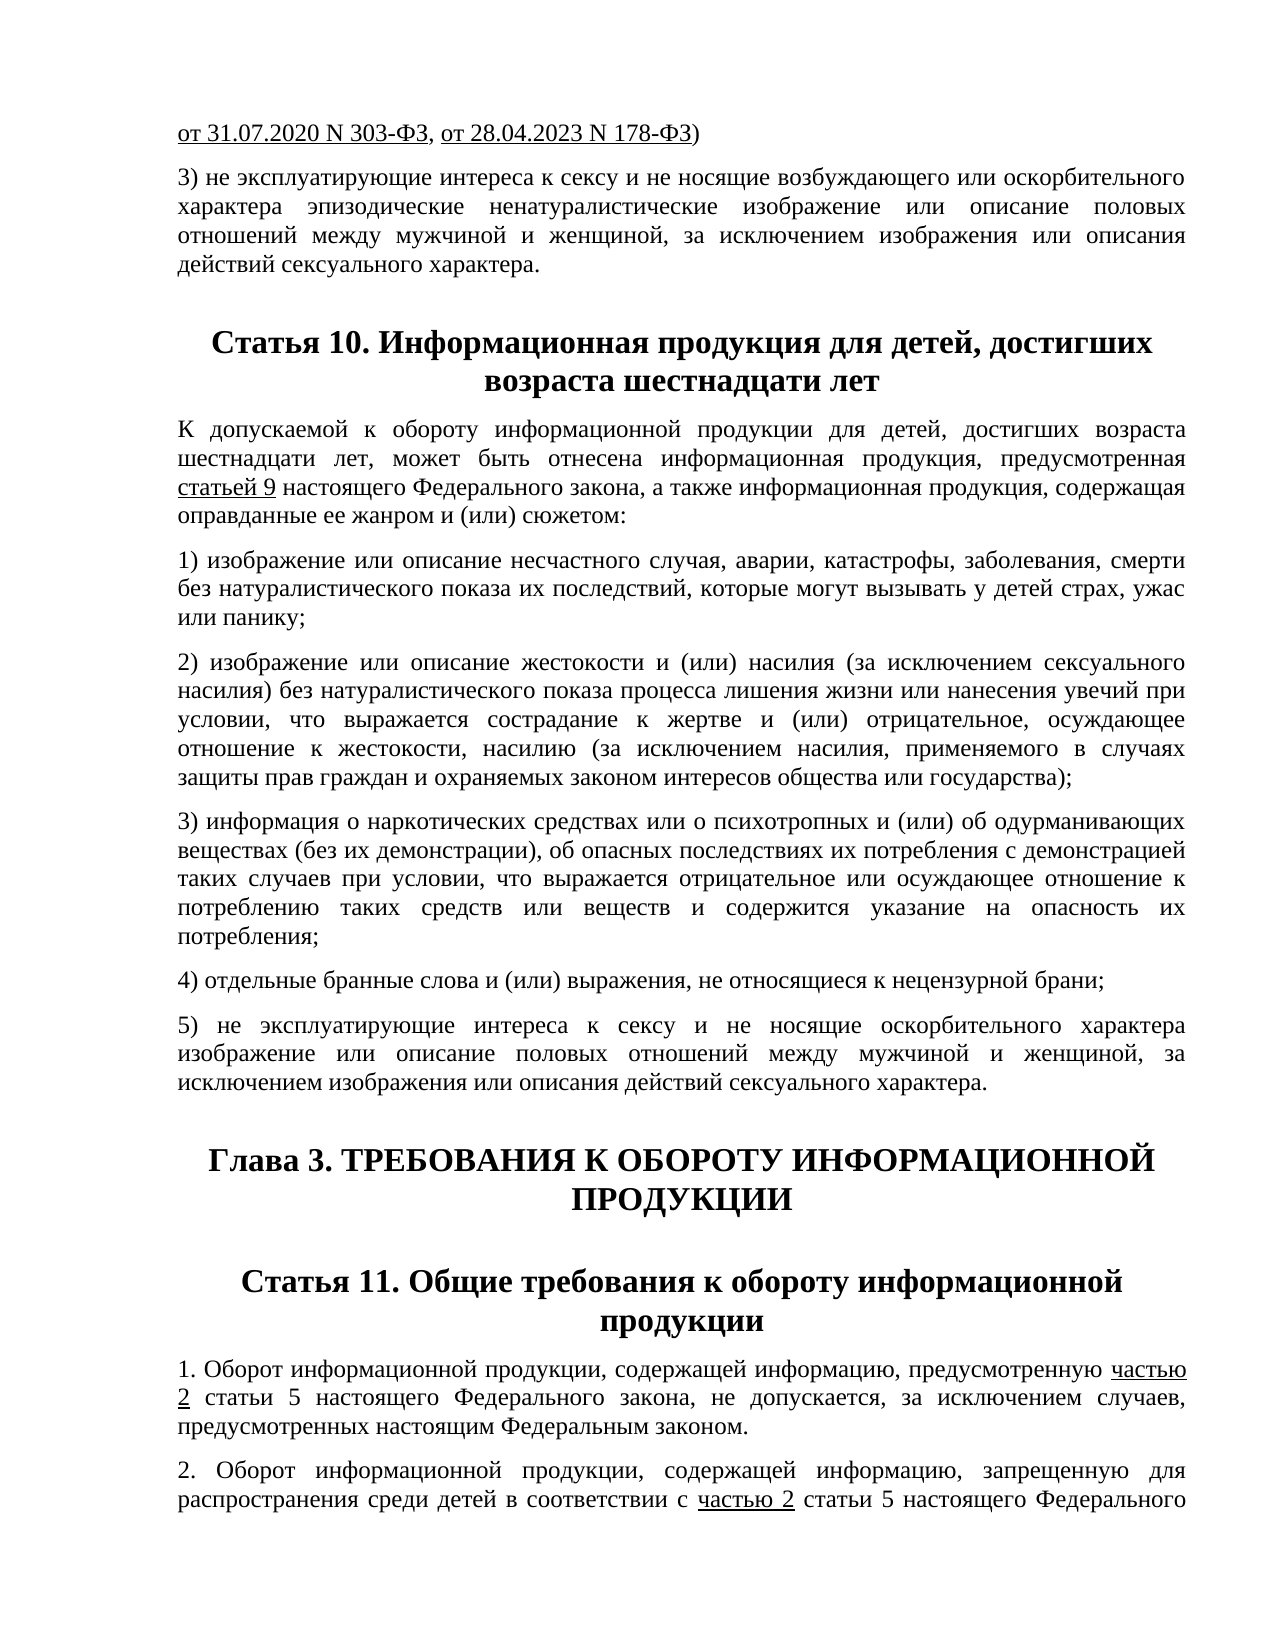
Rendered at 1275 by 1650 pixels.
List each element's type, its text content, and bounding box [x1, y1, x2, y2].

text 4) отдельные бранные слова и (или) выражения, не относящиеся к нецензурной брани; [177, 965, 1186, 994]
text К допускаемой к обороту информационной продукции для детей, достигших возраста шестнадцати лет, может быть отнесена информационная продукция, предусмотренная статьей 9 настоящего Федерального закона, а также информационная продукция, содержащая оправданные ее жанром и (или) сюжетом: [177, 414, 1186, 529]
text Глава 3. ТРЕБОВАНИЯ К ОБОРОТУ ИНФОРМАЦИОННОЙ ПРОДУКЦИИ [177, 1140, 1186, 1217]
text 2) изображение или описание жестокости и (или) насилия (за исключением сексуального насилия) без натуралистического показа процесса лишения жизни или нанесения увечий при условии, что выражается сострадание к жертве и (или) отрицательное, осуждающее отношение к жестокости, насилию (за исключением насилия, применяемого в случаях защиты прав граждан и охраняемых законом интересов общества или государства); [177, 647, 1186, 790]
text 3) не эксплуатирующие интереса к сексу и не носящие возбуждающего или оскорбительного характера эпизодические ненатуралистические изображение или описание половых отношений между мужчиной и женщиной, за исключением изображения или описания действий сексуального характера. [177, 162, 1186, 277]
text 1) изображение или описание несчастного случая, аварии, катастрофы, заболевания, смерти без натуралистического показа их последствий, которые могут вызывать у детей страх, ужас или панику; [177, 545, 1186, 631]
text 1. Оборот информационной продукции, содержащей информацию, предусмотренную частью 2 статьи 5 настоящего Федерального закона, не допускается, за исключением случаев, предусмотренных настоящим Федеральным законом. [177, 1354, 1186, 1440]
text Статья 10. Информационная продукция для детей, достигших возраста шестнадцати лет [177, 322, 1186, 398]
text 3) информация о наркотических средствах или о психотропных и (или) об одурманивающих веществах (без их демонстрации), об опасных последствиях их потребления с демонстрацией таких случаев при условии, что выражается отрицательное или осуждающее отношение к потреблению таких средств или веществ и содержится указание на опасность их потребления; [177, 806, 1186, 950]
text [177, 118, 1186, 147]
text 5) не эксплуатирующие интереса к сексу и не носящие оскорбительного характера изображение или описание половых отношений между мужчиной и женщиной, за исключением изображения или описания действий сексуального характера. [177, 1010, 1186, 1096]
text Статья 11. Общие требования к обороту информационной продукции [177, 1261, 1186, 1338]
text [177, 1456, 1186, 1513]
